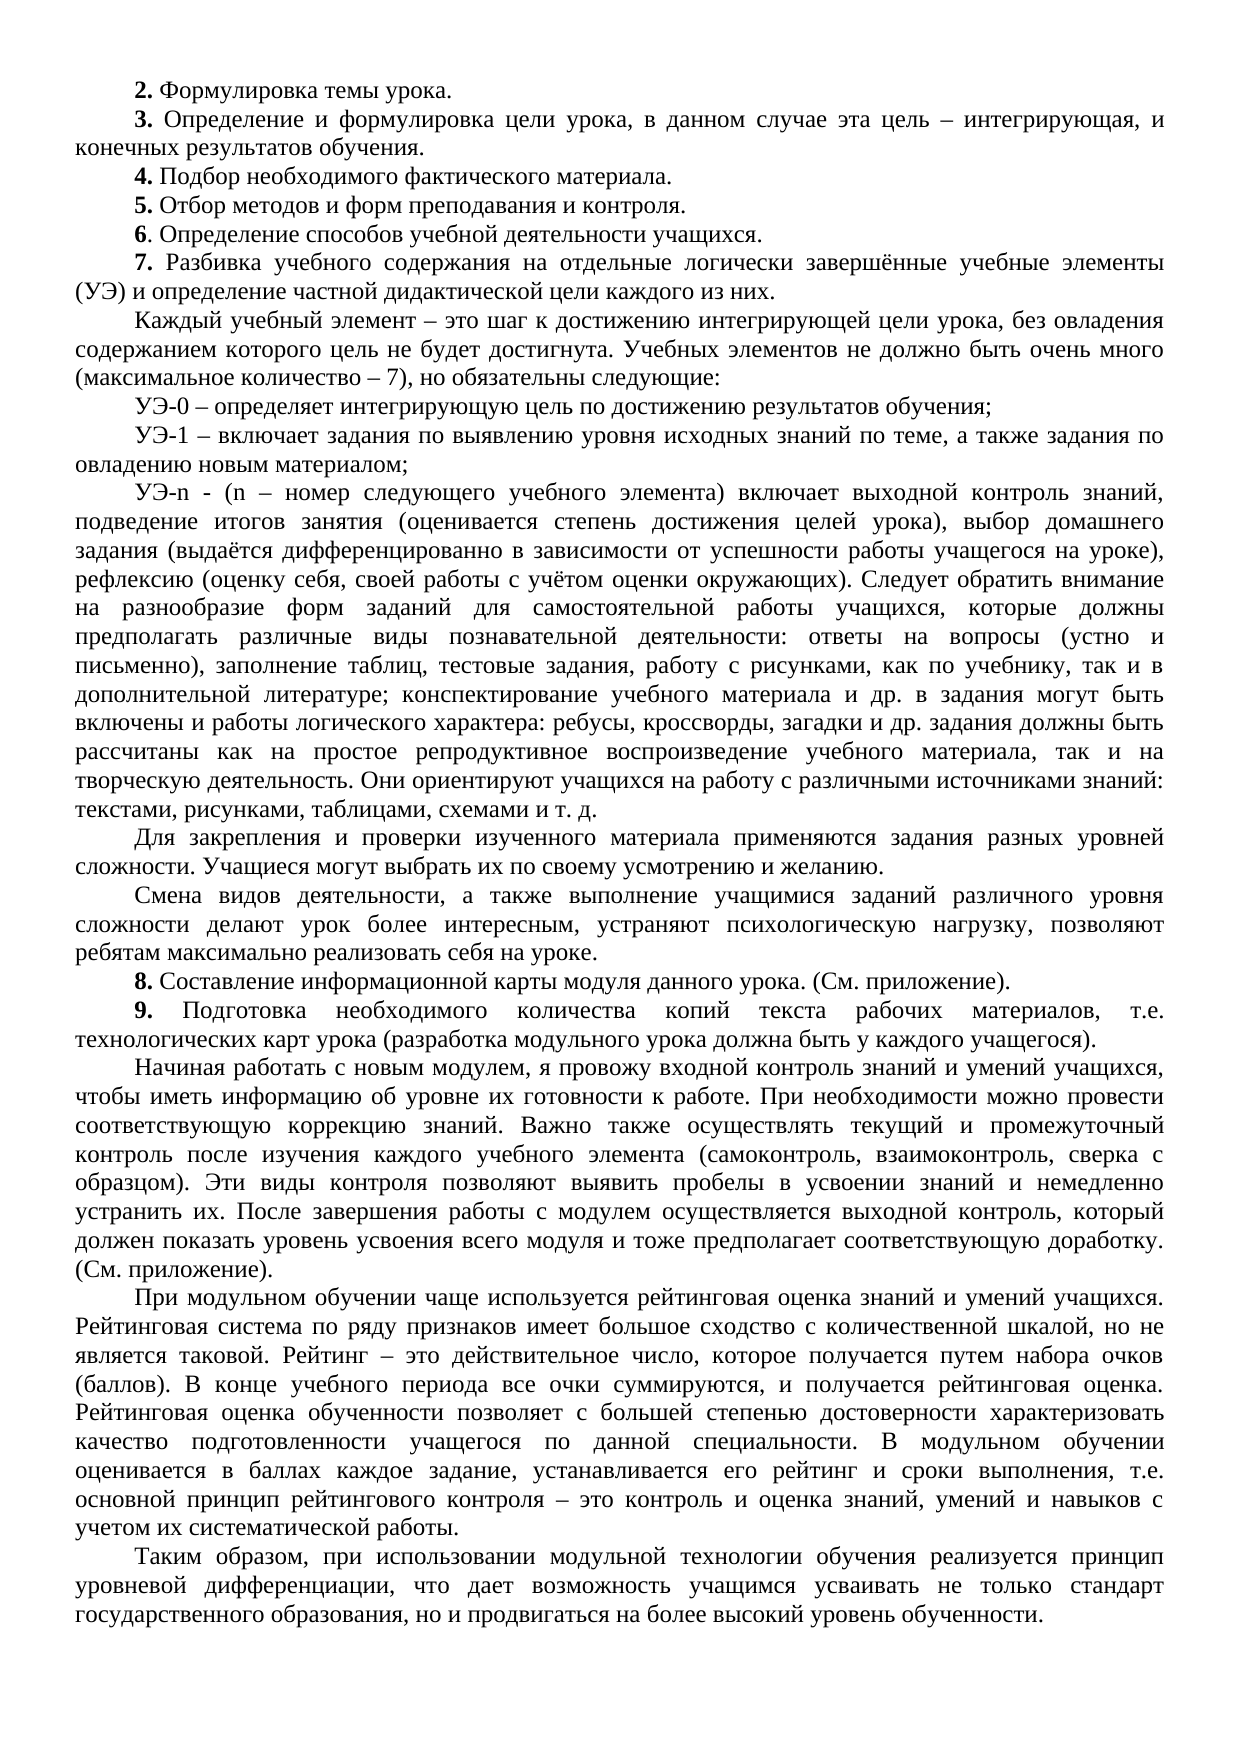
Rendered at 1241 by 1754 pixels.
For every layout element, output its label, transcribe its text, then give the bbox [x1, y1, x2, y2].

text Для закрепления и проверки изученного материала применяются задания разных уровней сложности. Учащиеся могут выбрать их по своему усмотрению и желанию. [75, 822, 1165, 880]
text УЭ-n - (n – номер следующего учебного элемента) включает выходной контроль знаний, подведение итогов занятия (оценивается степень достижения целей урока), выбор домашнего задания (выдаётся дифференцированно в зависимости от успешности работы учащегося на уроке), рефлексию (оценку себя, своей работы с учётом оценки окружающих). Следует обратить внимание на разнообразие форм заданий для самостоятельной работы учащихся, которые должны предполагать различные виды познавательной деятельности: ответы на вопросы (устно и письменно), заполнение таблиц, тестовые задания, работу с рисунками, как по учебнику, так и в дополнительной литературе; конспектирование учебного материала и др. в задания могут быть включены и работы логического характера: ребусы, кроссворды, загадки и др. задания должны быть рассчитаны как на простое репродуктивное воспроизведение учебного материала, так и на творческую деятельность. Они ориентируют учащихся на работу с различными источниками знаний: текстами, рисунками, таблицами, схемами и т. д. [75, 477, 1165, 822]
text 7. Разбивка учебного содержания на отдельные логически завершённые учебные элементы (УЭ) и определение частной дидактической цели каждого из них. [75, 247, 1165, 305]
text УЭ-1 – включает задания по выявлению уровня исходных знаний по теме, а также задания по овладению новым материалом; [75, 420, 1165, 477]
text 3. Определение и формулировка цели урока, в данном случае эта цель – интегрирующая, и конечных результатов обучения. [75, 104, 1165, 161]
text 8. Составление информационной карты модуля данного урока. (См. приложение). [75, 966, 1165, 995]
text Смена видов деятельности, а также выполнение учащимися заданий различного уровня сложности делают урок более интересным, устраняют психологическую нагрузку, позволяют ребятам максимально реализовать себя на уроке. [75, 880, 1165, 966]
text 9. Подготовка необходимого количества копий текста рабочих материалов, т.е. технологических карт урока (разработка модульного урока должна быть у каждого учащегося). [75, 995, 1165, 1052]
text 4. Подбор необходимого фактического материала. [75, 161, 1165, 190]
text 6. Определение способов учебной деятельности учащихся. [75, 219, 1165, 247]
text Каждый учебный элемент – это шаг к достижению интегрирующей цели урока, без овладения содержанием которого цель не будет достигнута. Учебных элементов не должно быть очень много (максимальное количество – 7), но обязательны следующие: [75, 305, 1165, 391]
text 5. Отбор методов и форм преподавания и контроля. [75, 190, 1165, 219]
text 2. Формулировка темы урока. [75, 75, 1165, 104]
text УЭ-0 – определяет интегрирующую цель по достижению результатов обучения; [75, 391, 1165, 420]
text Начиная работать с новым модулем, я провожу входной контроль знаний и умений учащихся, чтобы иметь информацию об уровне их готовности к работе. При необходимости можно провести соответствующую коррекцию знаний. Важно также осуществлять текущий и промежуточный контроль после изучения каждого учебного элемента (самоконтроль, взаимоконтроль, сверка с образцом). Эти виды контроля позволяют выявить пробелы в усвоении знаний и немедленно устранить их. После завершения работы с модулем осуществляется выходной контроль, который должен показать уровень усвоения всего модуля и тоже предполагает соответствующую доработку. (См. приложение). [75, 1052, 1165, 1282]
text Таким образом, при использовании модульной технологии обучения реализуется принцип уровневой дифференциации, что дает возможность учащимся усваивать не только стандарт государственного образования, но и продвигаться на более высокий уровень обученности. [75, 1541, 1165, 1627]
text При модульном обучении чаще используется рейтинговая оценка знаний и умений учащихся. Рейтинговая система по ряду признаков имеет большое сходство с количественной шкалой, но не является таковой. Рейтинг – это действительное число, которое получается путем набора очков (баллов). В конце учебного периода все очки суммируются, и получается рейтинговая оценка. Рейтинговая оценка обученности позволяет с большей степенью достоверности характеризовать качество подготовленности учащегося по данной специальности. В модульном обучении оценивается в баллах каждое задание, устанавливается его рейтинг и сроки выполнения, т.е. основной принцип рейтингового контроля – это контроль и оценка знаний, умений и навыков с учетом их систематической работы. [75, 1282, 1165, 1541]
